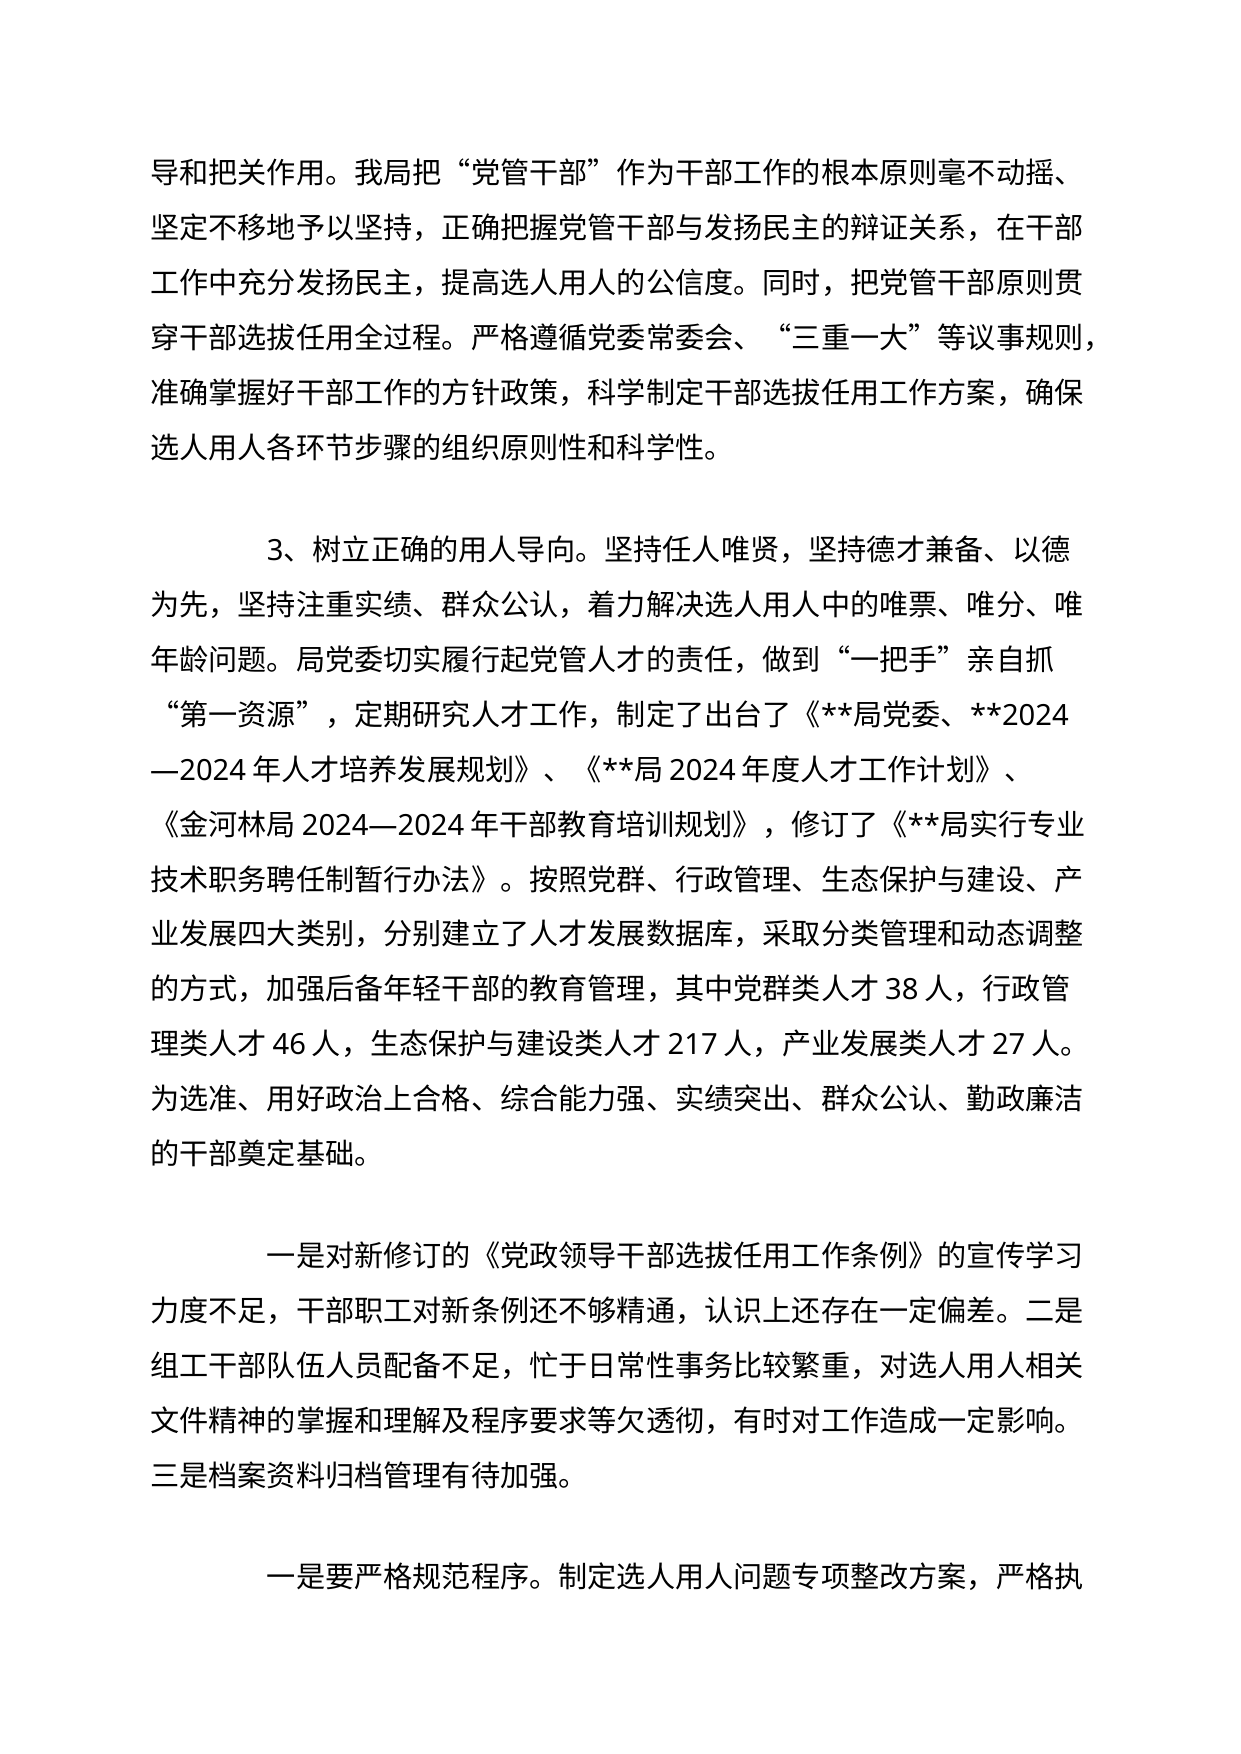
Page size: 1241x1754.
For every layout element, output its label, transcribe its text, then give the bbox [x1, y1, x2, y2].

text 3、树立正确的用人导向。坚持任人唯贤，坚持德才兼备、以德为先，坚持注重实绩、群众公认，着力解决选人用人中的唯票、唯分、唯年龄问题。局党委切实履行起党管人才的责任，做到“一把手”亲自抓“第一资源”，定期研究人才工作，制定了出台了《**局党委、**2024—2024年人才培养发展规划》、《**局2024年度人才工作计划》、《金河林局2024—2024年干部教育培训规划》，修订了《**局实行专业技术职务聘任制暂行办法》。按照党群、行政管理、生态保护与建设、产业发展四大类别，分别建立了人才发展数据库，采取分类管理和动态调整的方式，加强后备年轻干部的教育管理，其中党群类人才38人，行政管理类人才46人，生态保护与建设类人才217人，产业发展类人才27人。为选准、用好政治上合格、综合能力强、实绩突出、群众公认、勤政廉洁的干部奠定基础。 [150, 526, 1090, 1173]
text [150, 1554, 1090, 1596]
text 一是对新修订的《党政领导干部选拔任用工作条例》的宣传学习力度不足，干部职工对新条例还不够精通，认识上还存在一定偏差。二是组工干部队伍人员配备不足，忙于日常性事务比较繁重，对选人用人相关文件精神的掌握和理解及程序要求等欠透彻，有时对工作造成一定影响。三是档案资料归档管理有待加强。 [150, 1232, 1090, 1494]
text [150, 150, 1090, 467]
